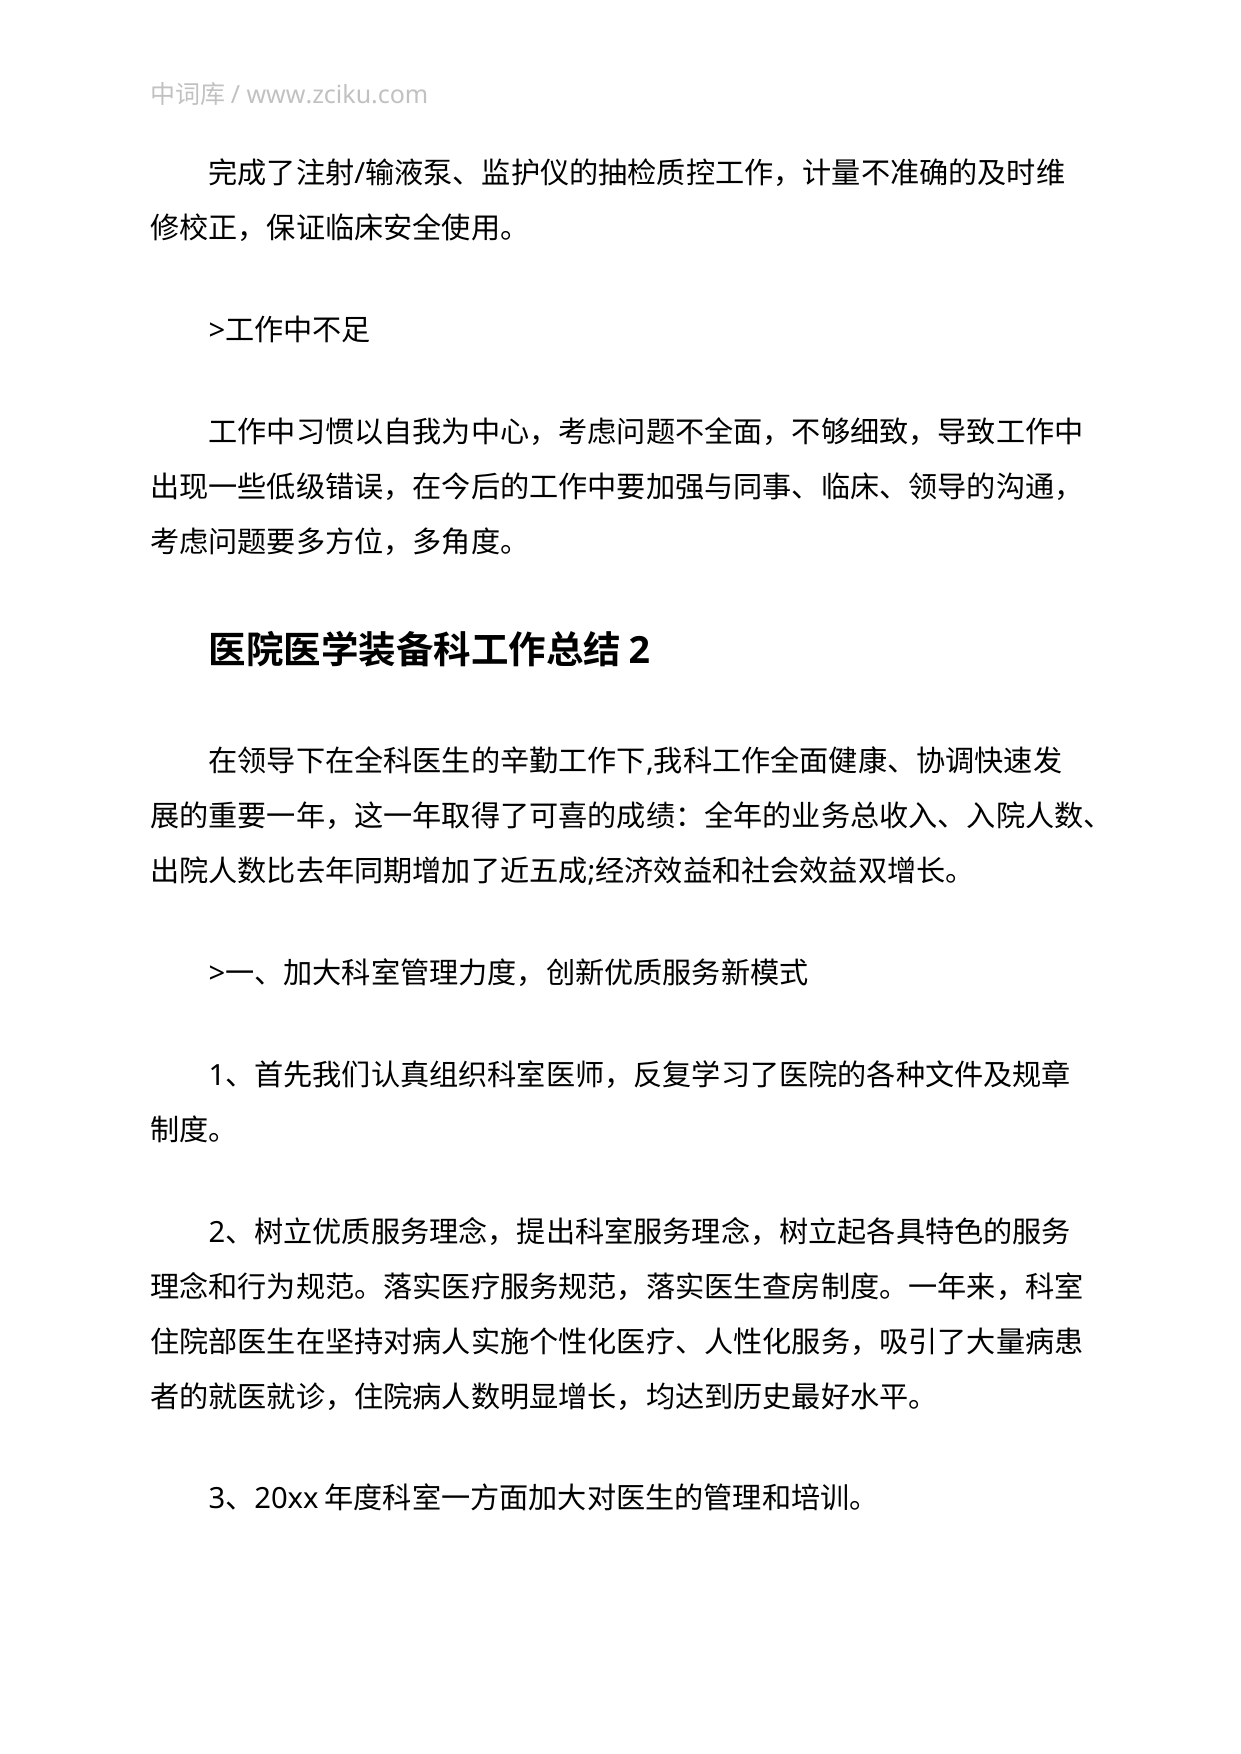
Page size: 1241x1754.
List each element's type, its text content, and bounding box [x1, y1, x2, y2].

text 2、树立优质服务理念，提出科室服务理念，树立起各具特色的服务理念和行为规范。落实医疗服务规范，落实医生查房制度。一年来，科室住院部医生在坚持对病人实施个性化医疗、人性化服务，吸引了大量病患者的就医就诊，住院病人数明显增长，均达到历史最好水平。 [150, 1208, 1090, 1416]
text 完成了注射/输液泵、监护仪的抽检质控工作，计量不准确的及时维修校正，保证临床安全使用。 [150, 150, 1090, 247]
text 3、20xx年度科室一方面加大对医生的管理和培训。 [150, 1475, 1090, 1517]
text >一、加大科室管理力度，创新优质服务新模式 [150, 950, 1090, 992]
text 在领导下在全科医生的辛勤工作下,我科工作全面健康、协调快速发展的重要一年，这一年取得了可喜的成绩：全年的业务总收入、入院人数、出院人数比去年同期增加了近五成;经济效益和社会效益双增长。 [150, 738, 1090, 890]
text 工作中习惯以自我为中心，考虑问题不全面，不够细致，导致工作中出现一些低级错误，在今后的工作中要加强与同事、临床、领导的沟通，考虑问题要多方位，多角度。 [150, 409, 1090, 561]
text 1、首先我们认真组织科室医师，反复学习了医院的各种文件及规章制度。 [150, 1052, 1090, 1149]
text 医院医学装备科工作总结2 [150, 620, 1090, 675]
text >工作中不足 [150, 307, 1090, 349]
